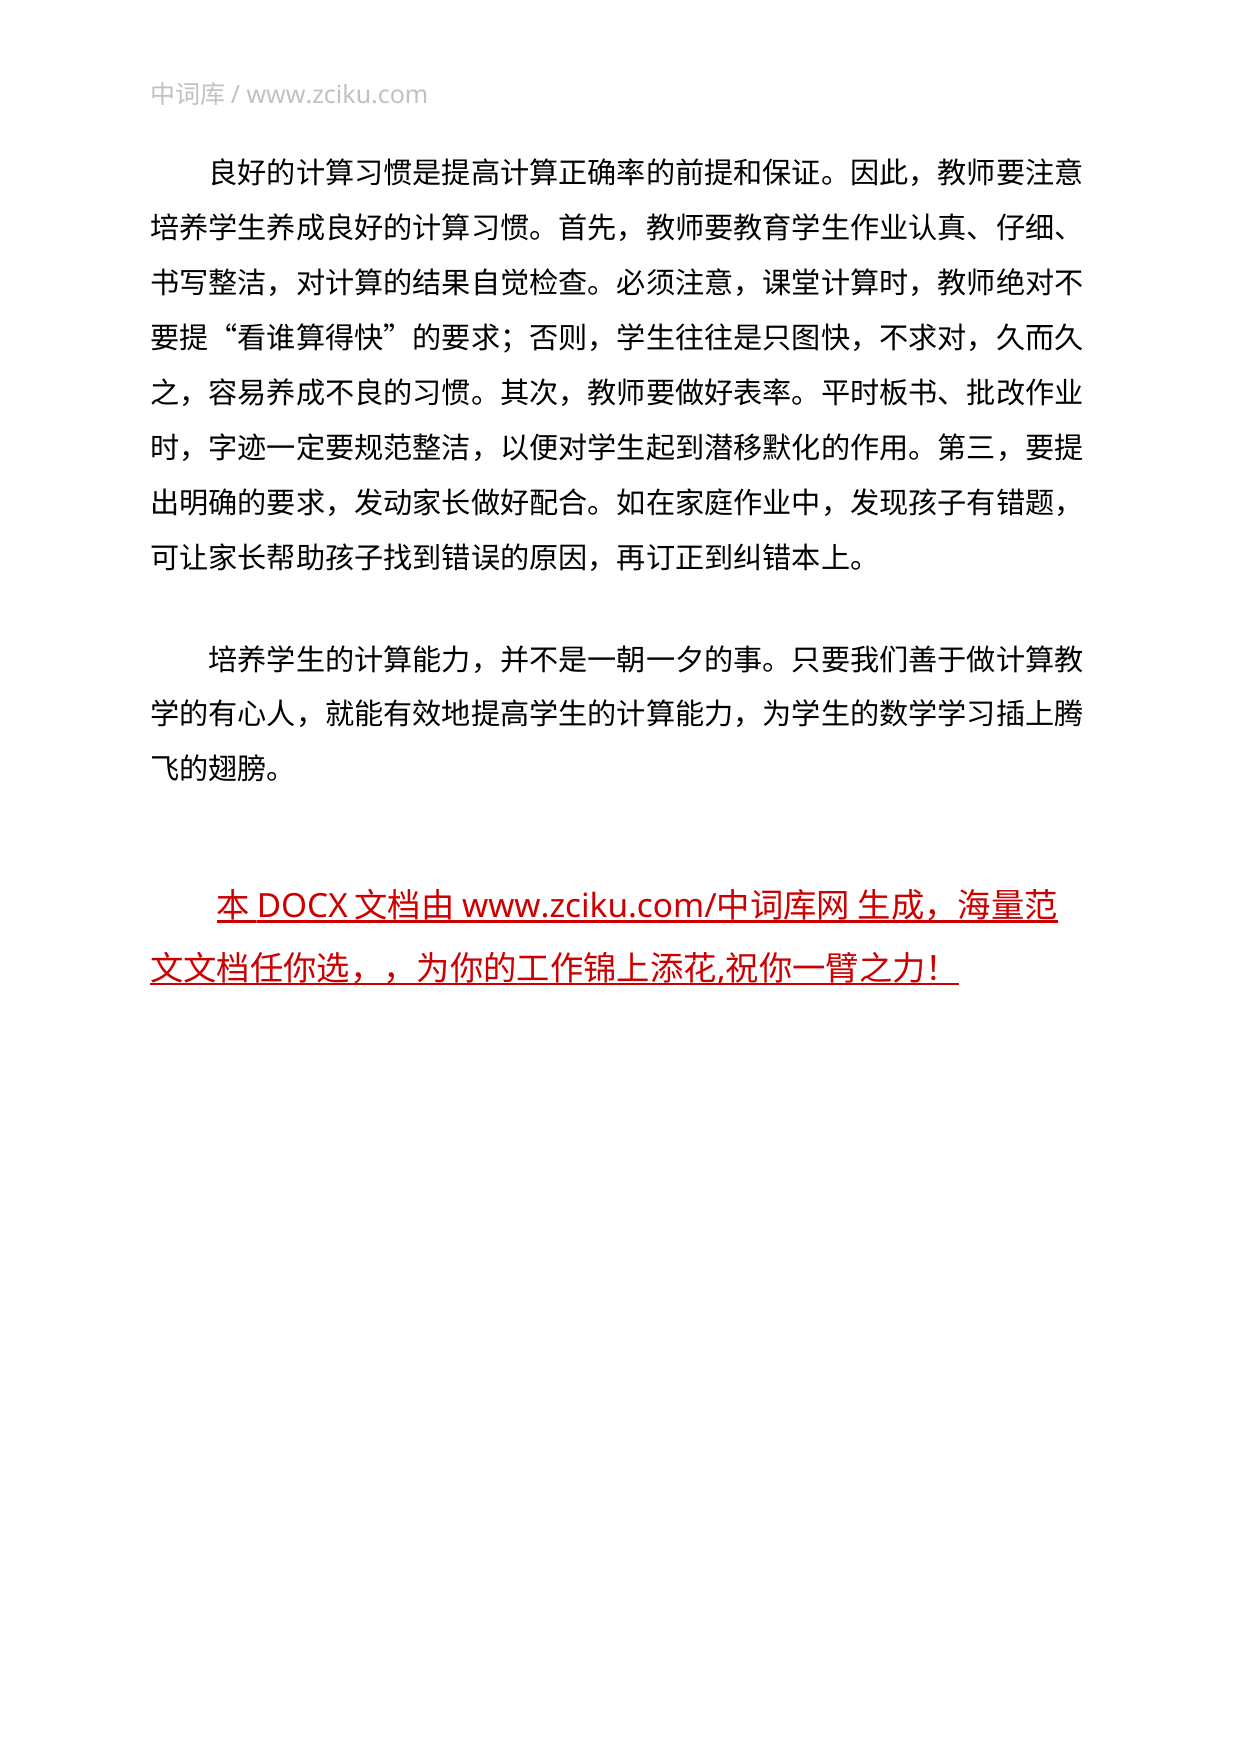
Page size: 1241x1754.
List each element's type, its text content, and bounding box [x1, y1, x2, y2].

text 良好的计算习惯是提高计算正确率的前提和保证。因此，教师要注意培养学生养成良好的计算习惯。首先，教师要教育学生作业认真、仔细、书写整洁，对计算的结果自觉检查。必须注意，课堂计算时，教师绝对不要提“看谁算得快”的要求；否则，学生往往是只图快，不求对，久而久之，容易养成不良的习惯。其次，教师要做好表率。平时板书、批改作业时，字迹一定要规范整洁，以便对学生起到潜移默化的作用。第三，要提出明确的要求，发动家长做好配合。如在家庭作业中，发现孩子有错题，可让家长帮助孩子找到错误的原因，再订正到纠错本上。 [150, 150, 1090, 577]
text 培养学生的计算能力，并不是一朝一夕的事。只要我们善于做计算教学的有心人，就能有效地提高学生的计算能力，为学生的数学学习插上腾飞的翅膀。 [150, 636, 1090, 788]
text 本DOCX文档由 www.zciku.com/中词库网 生成，海量范文文档任你选，，为你的工作锦上添花,祝你一臂之力！ [150, 879, 1090, 990]
